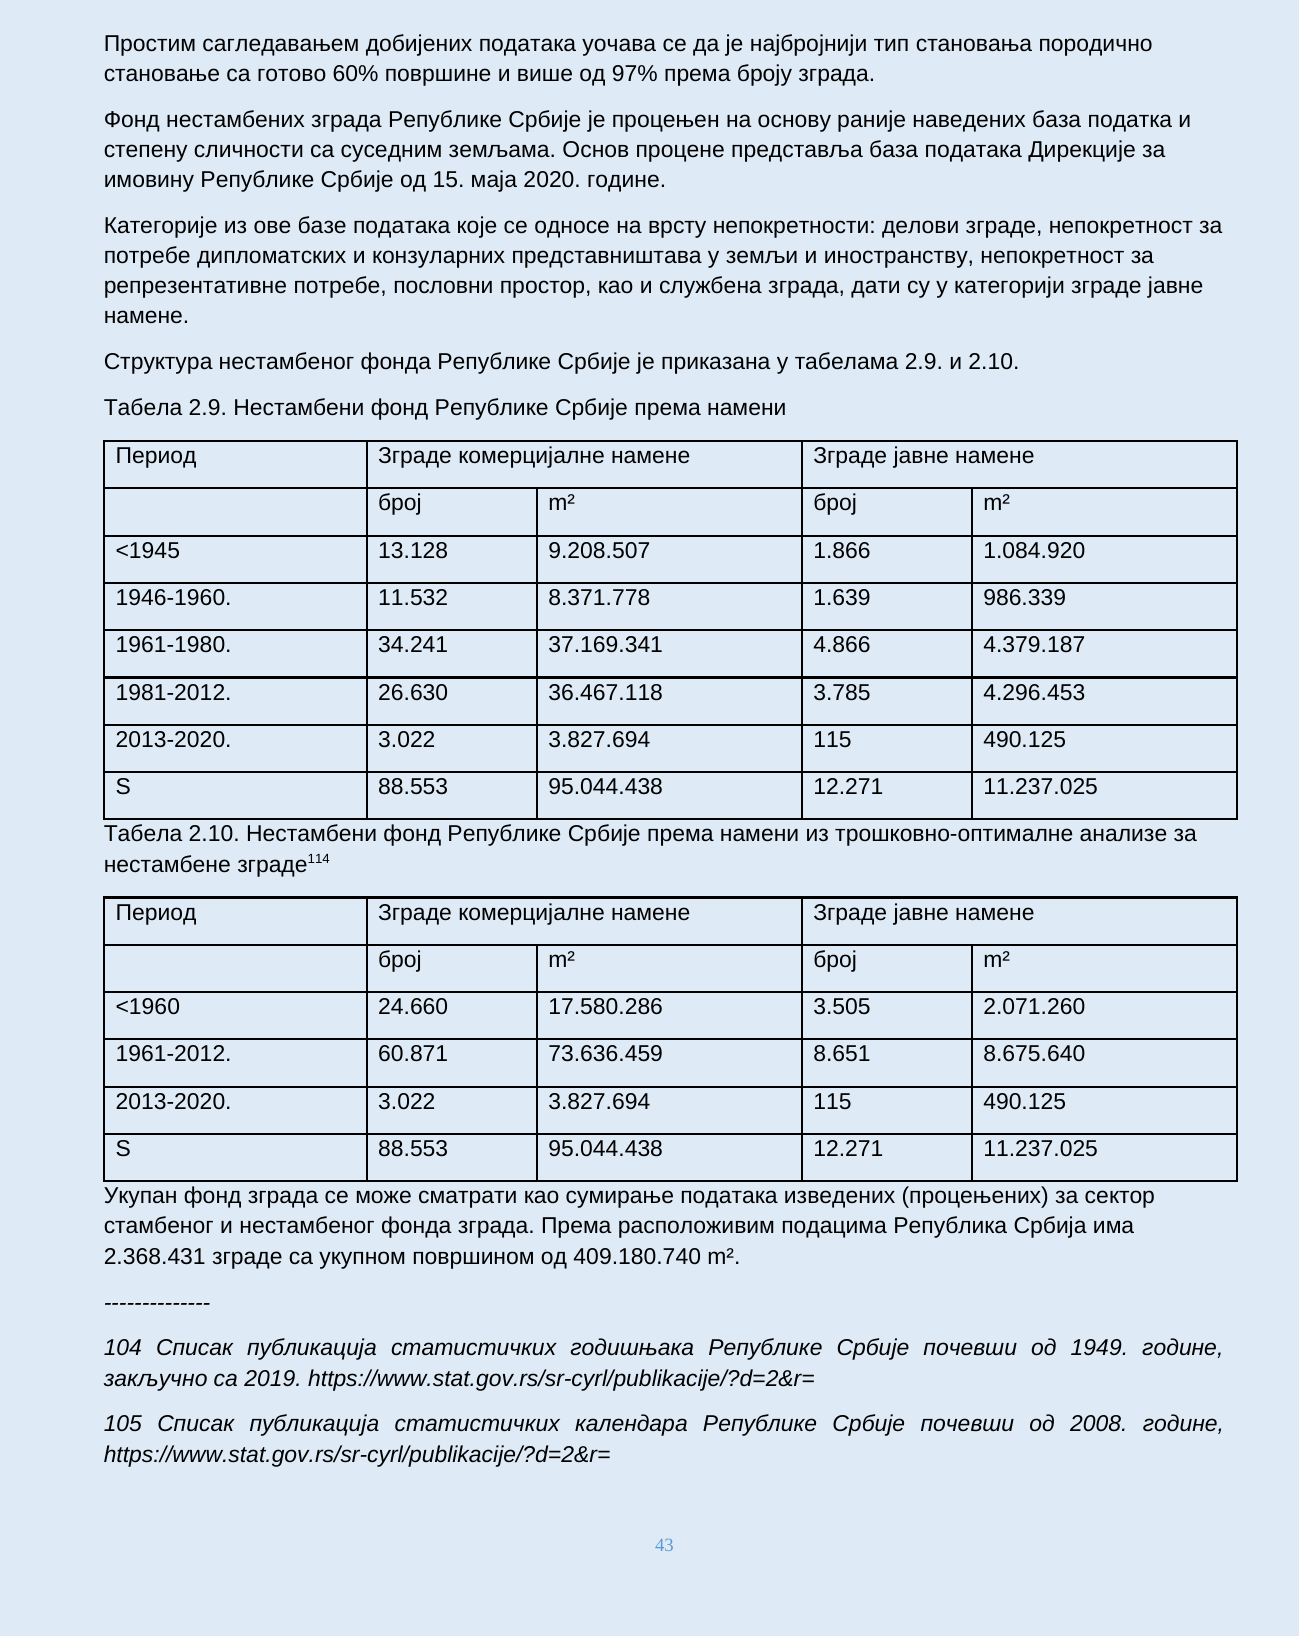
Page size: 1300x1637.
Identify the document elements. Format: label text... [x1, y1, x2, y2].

table_cell [105, 489, 366, 534]
table_cell <1945 [105, 537, 366, 582]
table_cell 73.636.459 [538, 1040, 801, 1086]
table_cell 8.675.640 [973, 1040, 1236, 1086]
table_cell 2.071.260 [973, 993, 1236, 1038]
table_header Зграде комерцијалне намене [368, 442, 801, 487]
table_cell S [105, 1135, 366, 1180]
table_cell 4.296.453 [973, 679, 1236, 724]
table_cell 3.827.694 [538, 726, 801, 771]
table_cell 36.467.118 [538, 679, 801, 724]
text -------------- [103, 1288, 1225, 1315]
table_cell 88.553 [368, 1135, 536, 1180]
table_cell 37.169.341 [538, 631, 801, 676]
table_cell 1961-2012. [105, 1040, 366, 1086]
table_cell 4.379.187 [973, 631, 1236, 676]
table_cell 13.128 [368, 537, 536, 582]
table_cell 11.237.025 [973, 773, 1236, 818]
table_cell 3.022 [368, 726, 536, 771]
table_cell 60.871 [368, 1040, 536, 1086]
table_cell 3.827.694 [538, 1088, 801, 1133]
table_cell 12.271 [803, 1135, 971, 1180]
table_cell 1961-1980. [105, 631, 366, 676]
table_cell 986.339 [973, 584, 1236, 629]
table_cell број [803, 946, 971, 991]
table_cell 95.044.438 [538, 1135, 801, 1180]
table_header Зграде јавне намене [803, 899, 1236, 944]
table_header Период [105, 899, 366, 944]
table_cell 490.125 [973, 1088, 1236, 1133]
table_header Зграде јавне намене [803, 442, 1236, 487]
table_header Зграде комерцијалне намене [368, 899, 801, 944]
text Табела 2.9. Нестамбени фонд Републике Србије према намени [103, 394, 1225, 421]
text Фонд нестамбених зграда Републике Србије је процењен на основу раније наведених база податка и степену сличности са суседним земљама. Основ процене представља база података Дирекције за имовину Републике Србије од 15. маја 2020. године. [103, 106, 1225, 192]
text Категорије из ове базе података које се односе на врсту непокретности: делови зграде, непокретност за потребе дипломатских и конзуларних представништава у земљи и иностранству, непокретност за репрезентативне потребе, пословни простор, као и службена зграда, дати су у категорији зграде јавне намене. [103, 212, 1225, 329]
table_cell број [803, 489, 971, 534]
table_cell број [368, 946, 536, 991]
table_cell m² [538, 489, 801, 534]
table_cell 3.785 [803, 679, 971, 724]
table_cell 8.651 [803, 1040, 971, 1086]
table_cell 88.553 [368, 773, 536, 818]
table_header Период [105, 442, 366, 487]
text 104 Списак публикација статистичких годишњака Републике Србије почевши од 1949. године, закључно са 2019. https://www.stat.gov.rs/sr-cyrl/publikacije/?d=2&r= [103, 1334, 1225, 1391]
table_cell 26.630 [368, 679, 536, 724]
table_cell 2013-2020. [105, 1088, 366, 1133]
table_cell 3.022 [368, 1088, 536, 1133]
table_cell 11.532 [368, 584, 536, 629]
table_cell 9.208.507 [538, 537, 801, 582]
table_cell 1981-2012. [105, 679, 366, 724]
text Простим сагледавањем добијених података уочава се да је најбројнији тип становања породично становање са готово 60% површине и више од 97% према броју зграда. [103, 29, 1225, 86]
table_cell 12.271 [803, 773, 971, 818]
table_cell 11.237.025 [973, 1135, 1236, 1180]
text Укупан фонд зграда се може сматрати као сумирање података изведених (процењених) за сектор стамбеног и нестамбеног фонда зграда. Према расположивим подацима Република Србија има 2.368.431 зграде са укупном површином од 409.180.740 m². [103, 1182, 1225, 1269]
table_cell m² [538, 946, 801, 991]
table_cell 2013-2020. [105, 726, 366, 771]
table_cell 115 [803, 726, 971, 771]
table_cell 1.639 [803, 584, 971, 629]
table_cell 490.125 [973, 726, 1236, 771]
table_cell 1.866 [803, 537, 971, 582]
table_cell 8.371.778 [538, 584, 801, 629]
table_cell m² [973, 489, 1236, 534]
table_cell S [105, 773, 366, 818]
table_cell 17.580.286 [538, 993, 801, 1038]
table_cell број [368, 489, 536, 534]
text 105 Списак публикација статистичких календара Републике Србије почевши од 2008. године, https://www.stat.gov.rs/sr-cyrl/publikacije/?d=2&r= [103, 1410, 1225, 1467]
table_cell 1.084.920 [973, 537, 1236, 582]
table_cell <1960 [105, 993, 366, 1038]
table_cell 24.660 [368, 993, 536, 1038]
table_cell 4.866 [803, 631, 971, 676]
table_cell 115 [803, 1088, 971, 1133]
table_cell 1946-1960. [105, 584, 366, 629]
table_cell m² [973, 946, 1236, 991]
text Табела 2.10. Нестамбени фонд Републике Србије према намени из трошковно-оптималне анализе за нестамбене зграде114 [103, 820, 1225, 877]
text Структура нестамбеног фонда Републике Србије је приказана у табелама 2.9. и 2.10. [103, 348, 1225, 375]
table_cell [105, 946, 366, 991]
table_cell 3.505 [803, 993, 971, 1038]
table_cell 34.241 [368, 631, 536, 676]
table_cell 95.044.438 [538, 773, 801, 818]
